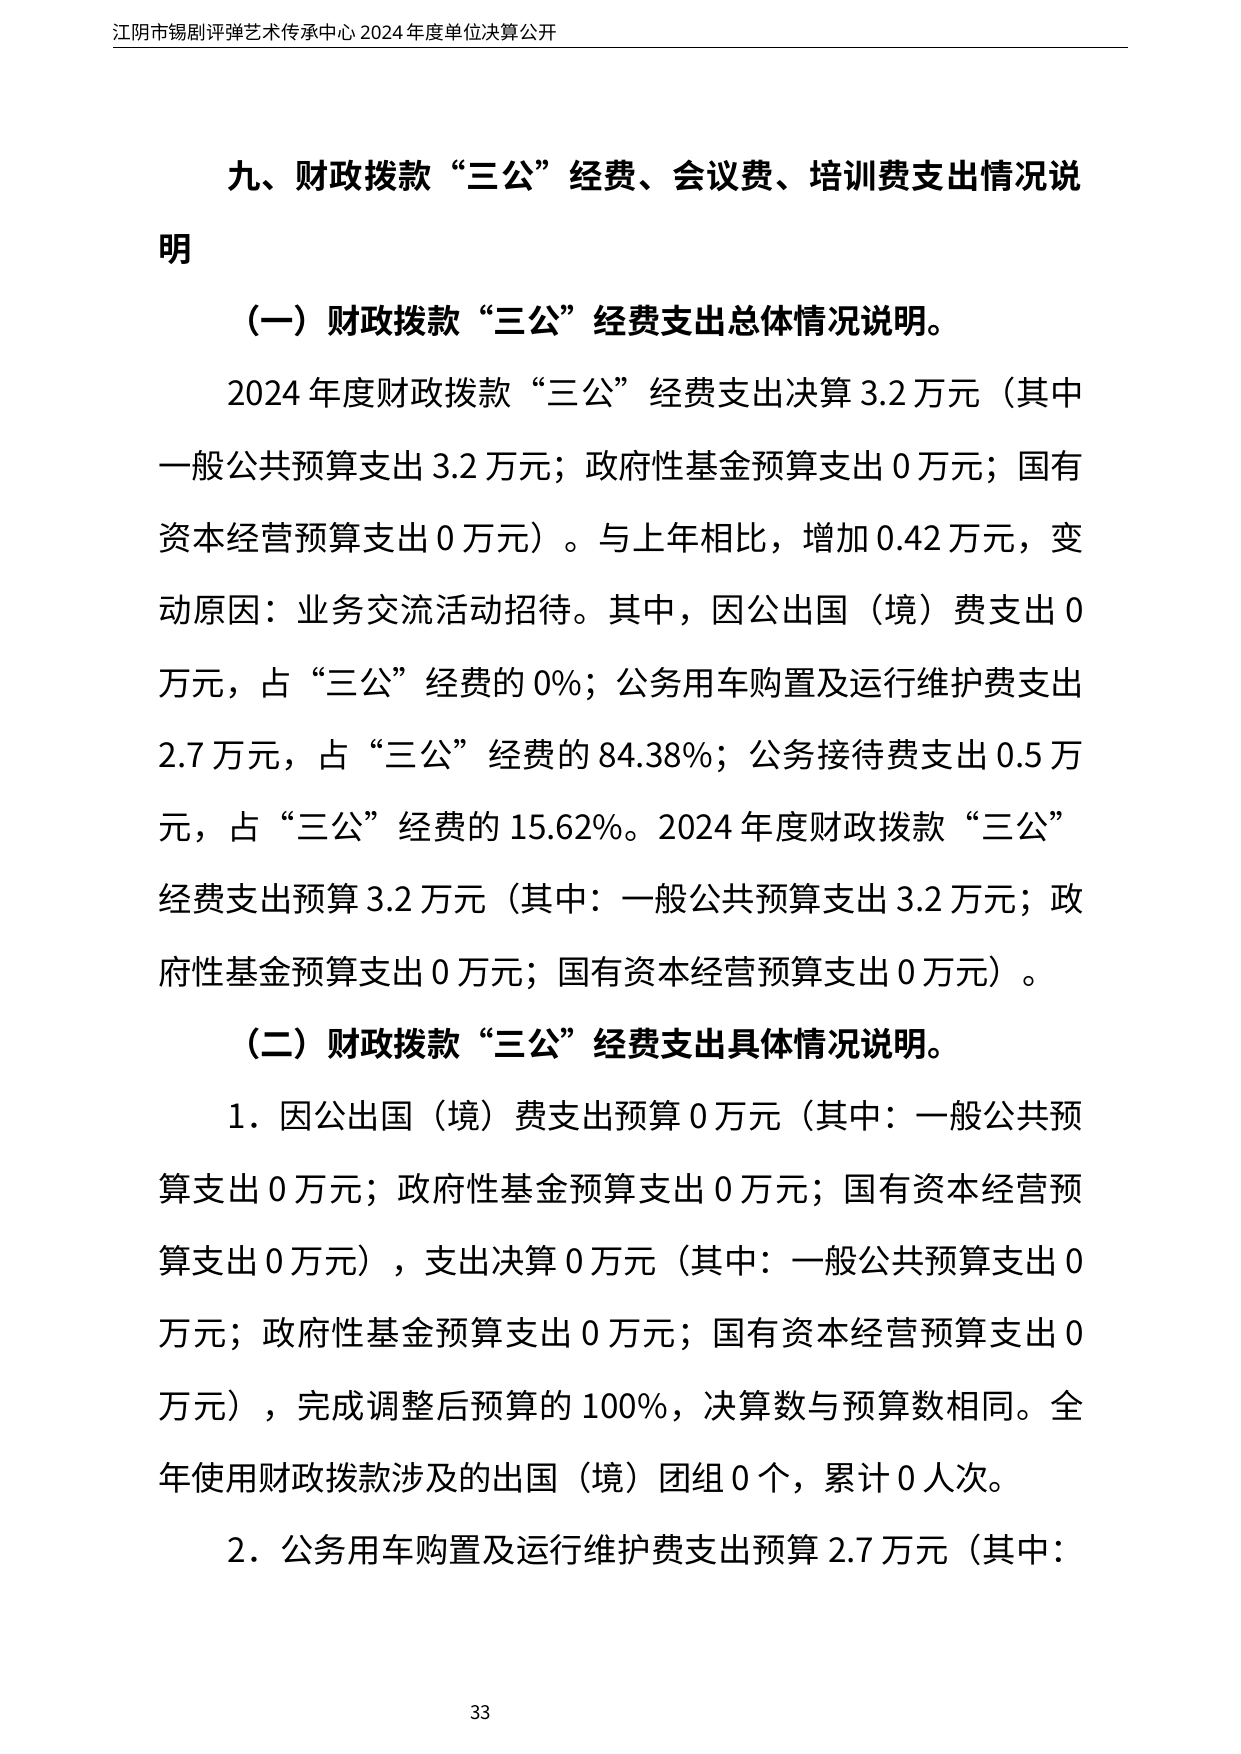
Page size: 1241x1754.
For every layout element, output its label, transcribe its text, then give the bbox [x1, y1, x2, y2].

text 九、财政拨款“三公”经费、会议费、培训费支出情况说明 [158, 150, 1084, 271]
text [158, 1524, 1084, 1572]
text 2024年度财政拨款“三公”经费支出决算3.2万元（其中：一般公共预算支出3.2万元；政府性基金预算支出0万元；国有资本经营预算支出0万元）。与上年相比，增加0.42万元，变动原因：业务交流活动招待。其中，因公出国（境）费支出0万元，占“三公”经费的0%；公务用车购置及运行维护费支出2.7万元，占“三公”经费的84.38%；公务接待费支出0.5万元，占“三公”经费的15.62%。2024年度财政拨款“三公”经费支出预算3.2万元（其中：一般公共预算支出3.2万元；政府性基金预算支出0万元；国有资本经营预算支出0万元）。 [158, 367, 1084, 994]
text （二）财政拨款“三公”经费支出具体情况说明。 [158, 1018, 1084, 1066]
text （一）财政拨款“三公”经费支出总体情况说明。 [158, 295, 1084, 343]
text 1．因公出国（境）费支出预算0万元（其中：一般公共预算支出0万元；政府性基金预算支出0万元；国有资本经营预算支出0万元），支出决算0万元（其中：一般公共预算支出0万元；政府性基金预算支出0万元；国有资本经营预算支出0万元），完成调整后预算的100%，决算数与预算数相同。全年使用财政拨款涉及的出国（境）团组0个，累计0人次。 [158, 1090, 1084, 1500]
